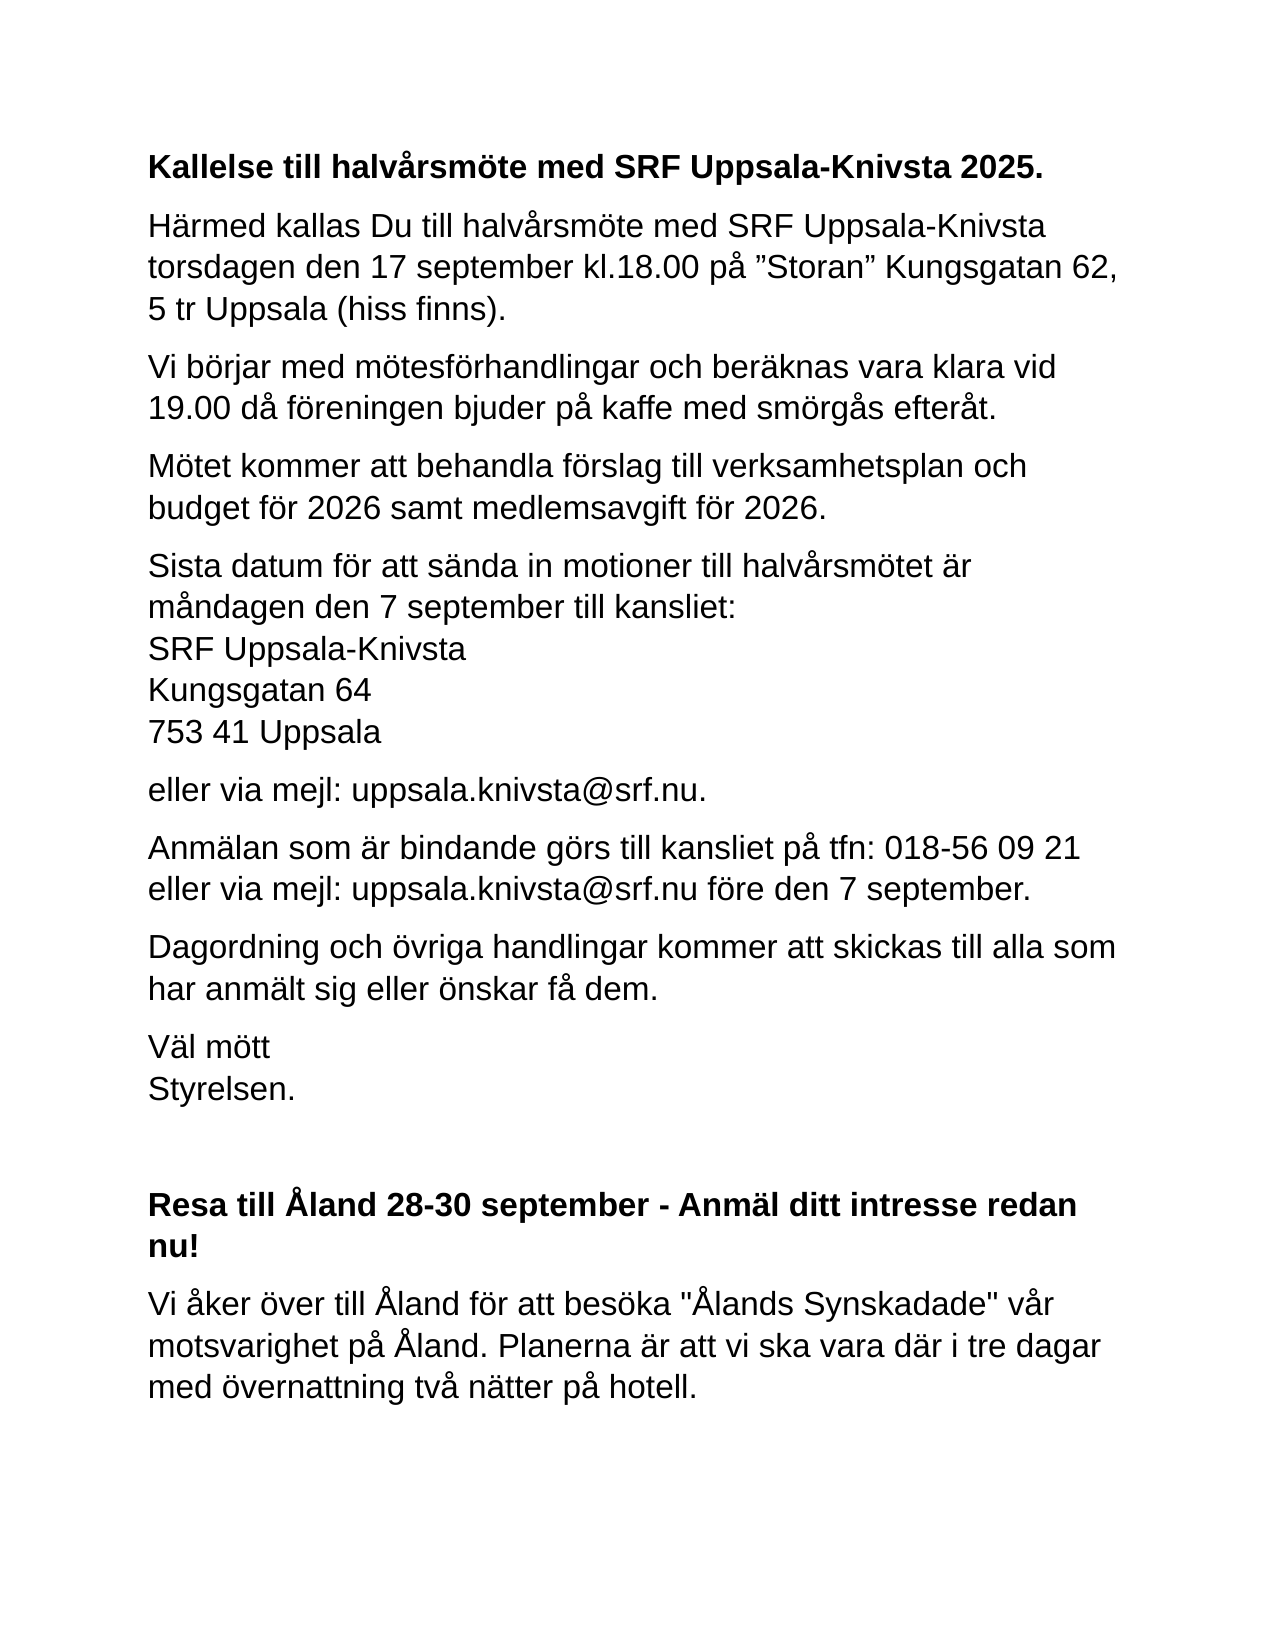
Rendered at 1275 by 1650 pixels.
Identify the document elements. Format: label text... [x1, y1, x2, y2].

text Resa till Åland 28-30 september - Anmäl ditt intresse redan nu! [148, 1185, 1127, 1265]
text Sista datum för att sända in motioner till halvårsmötet är måndagen den 7 september till kansliet: SRF Uppsala-Knivsta Kungsgatan 64 753 41 Uppsala [148, 546, 1127, 750]
text Kallelse till halvårsmöte med SRF Uppsala-Knivsta 2025. [148, 148, 1127, 186]
text Vi åker över till Åland för att besöka "Ålands Synskadade" vår motsvarighet på Åland. Planerna är att vi ska vara där i tre dagar med övernattning två nätter på hotell. [148, 1284, 1127, 1406]
text Härmed kallas Du till halvårsmöte med SRF Uppsala-Knivsta torsdagen den 17 september kl.18.00 på ”Storan” Kungsgatan 62, 5 tr Uppsala (hiss finns). [148, 206, 1127, 327]
text Väl mött Styrelsen. [148, 1027, 1127, 1107]
text Vi börjar med mötesförhandlingar och beräknas vara klara vid 19.00 då föreningen bjuder på kaffe med smörgås efteråt. [148, 347, 1127, 427]
text Mötet kommer att behandla förslag till verksamhetsplan och budget för 2026 samt medlemsavgift för 2026. [148, 446, 1127, 526]
text Anmälan som är bindande görs till kansliet på tfn: 018-56 09 21 eller via mejl: uppsala.knivsta@srf.nu före den 7 september. [148, 828, 1127, 908]
text eller via mejl: uppsala.knivsta@srf.nu. [148, 770, 1127, 808]
text Dagordning och övriga handlingar kommer att skickas till alla som har anmält sig eller önskar få dem. [148, 928, 1127, 1007]
